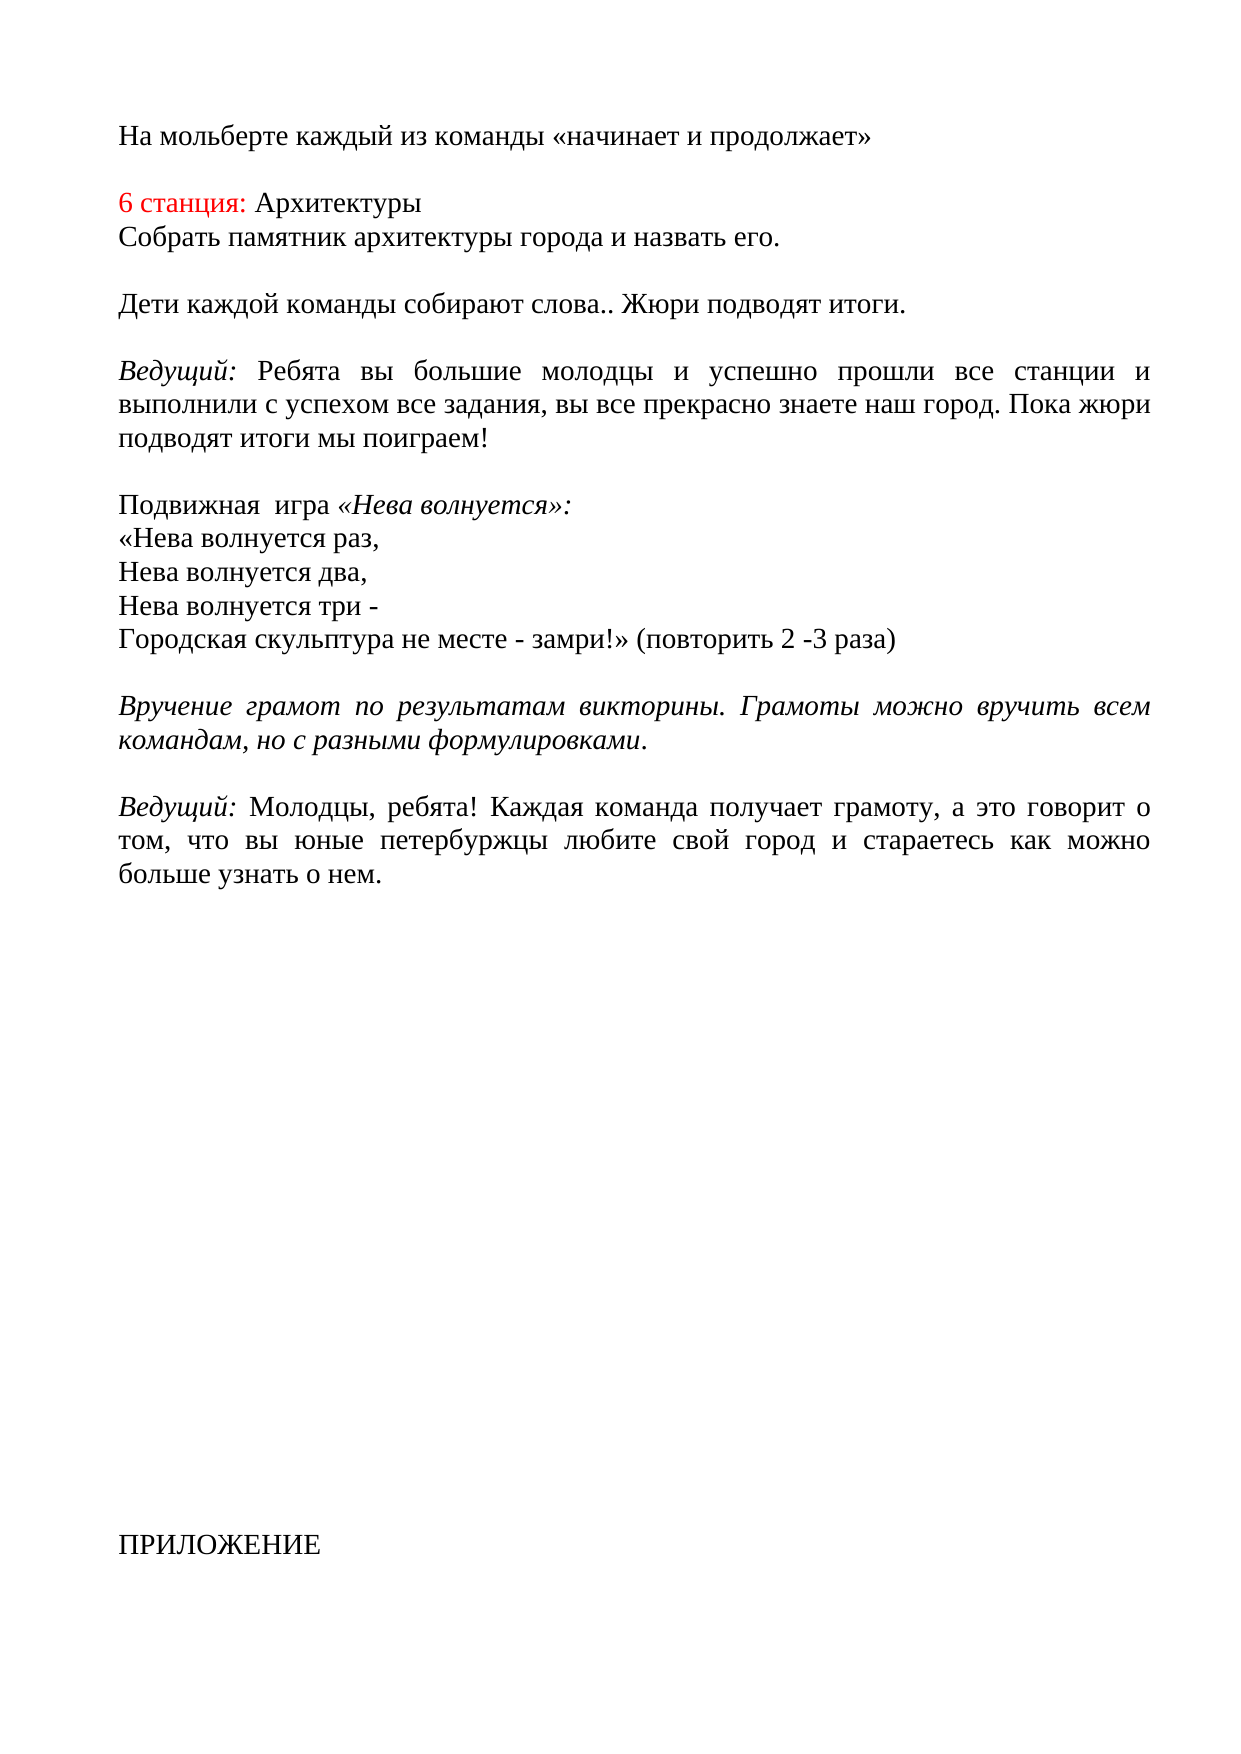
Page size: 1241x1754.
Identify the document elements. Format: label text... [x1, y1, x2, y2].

text Ведущий: Ребята вы большие молодцы и успешно прошли все станции и выполнили с успехом все задания, вы все прекрасно знаете наш город. Пока жюри подводят итоги мы поиграем! [118, 353, 1152, 453]
text Подвижная игра «Нева волнуется»: [118, 487, 1152, 521]
text Вручение грамот по результатам викторины. Грамоты можно вручить всем командам, но с разными формулировками. [118, 688, 1152, 755]
text Нева волнуется три - [118, 588, 1152, 621]
text На мольберте каждый из команды «начинает и продолжает» [118, 118, 1152, 152]
text ПРИЛОЖЕНИЕ [118, 1527, 1152, 1560]
text Городская скульптура не месте - замри!» (повторить 2 -3 раза) [118, 621, 1152, 655]
text Нева волнуется два, [118, 554, 1152, 588]
text Собрать памятник архитектуры города и назвать его. [118, 219, 1152, 252]
text Дети каждой команды собирают слова.. Жюри подводят итоги. [118, 286, 1152, 319]
text 6 станция: Архитектуры [118, 185, 1152, 219]
text «Нева волнуется раз, [118, 521, 1152, 554]
text Ведущий: Молодцы, ребята! Каждая команда получает грамоту, а это говорит о том, что вы юные петербуржцы любите свой город и стараетесь как можно больше узнать о нем. [118, 789, 1152, 889]
